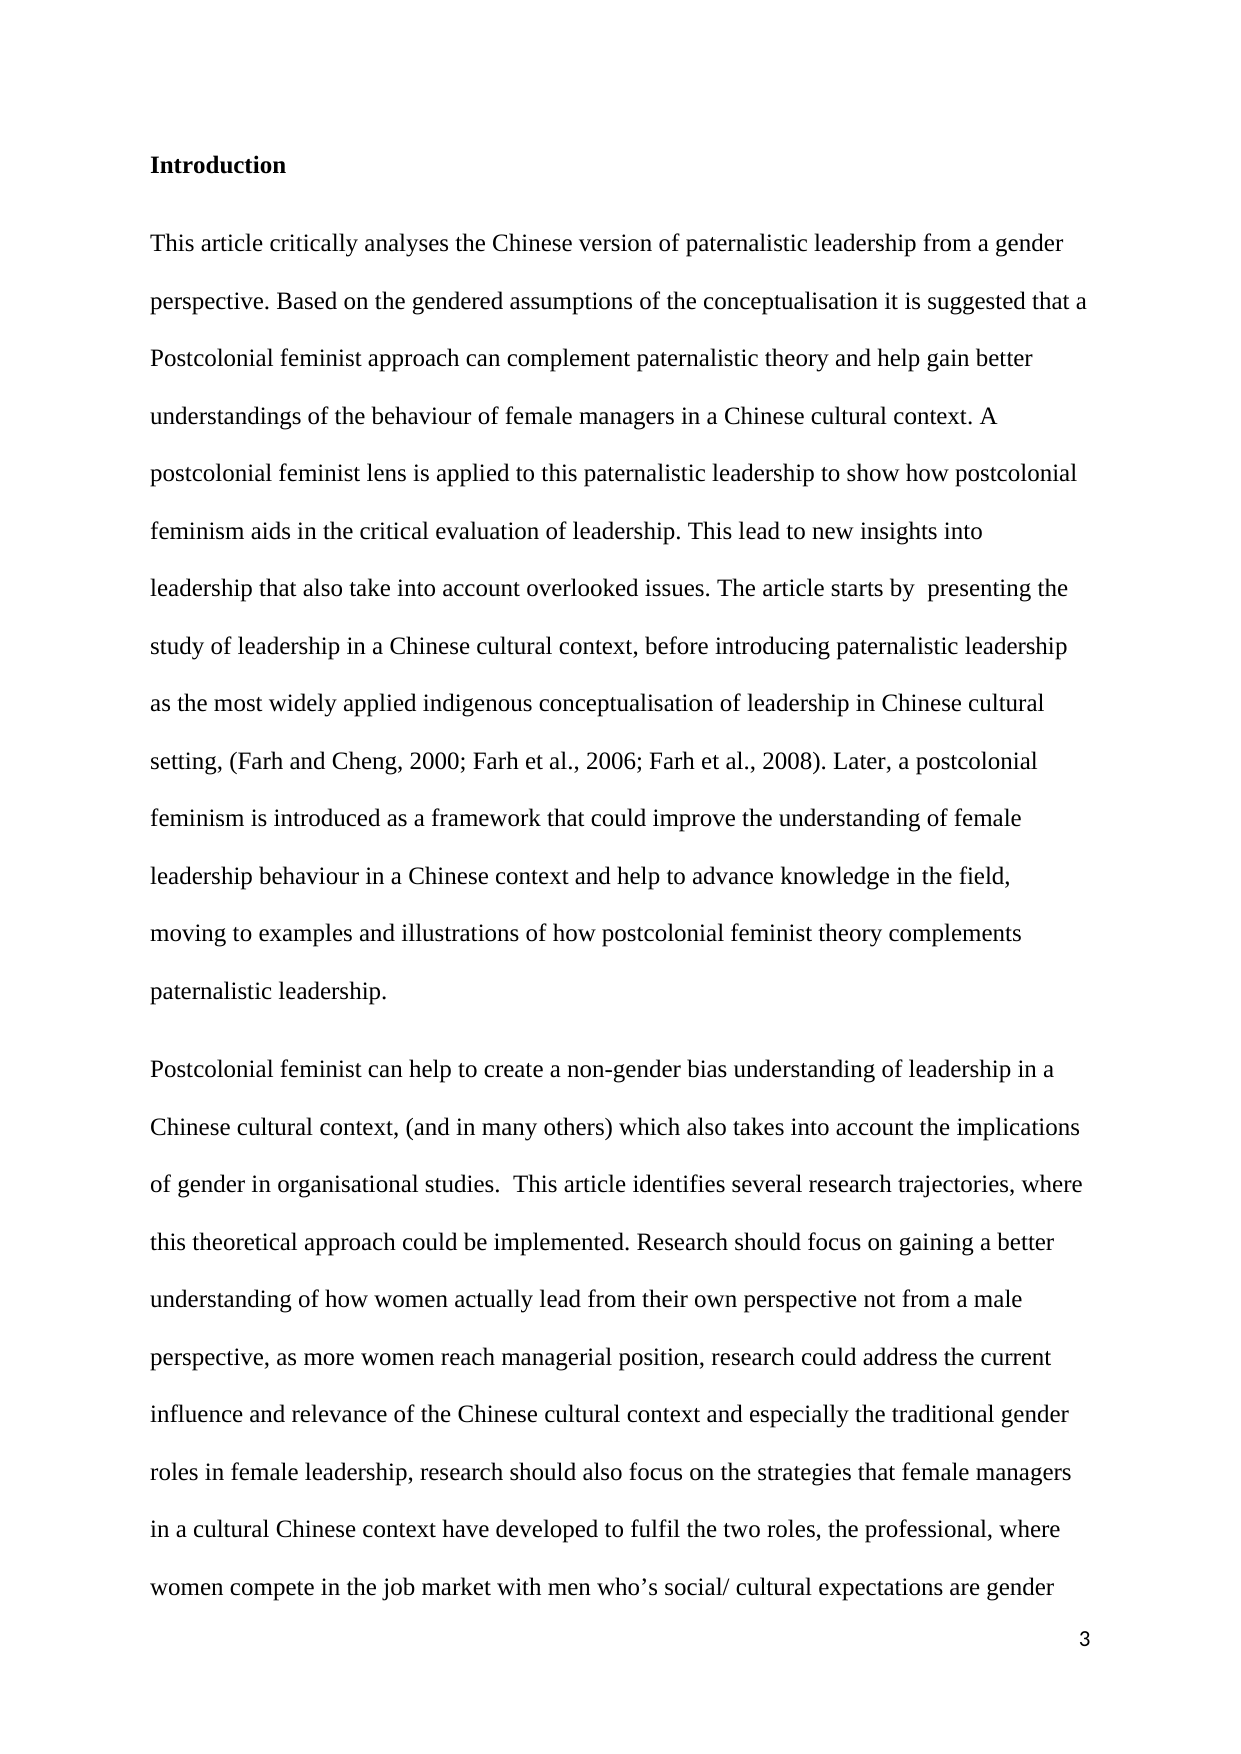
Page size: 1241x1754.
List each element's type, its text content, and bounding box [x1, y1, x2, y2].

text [150, 1054, 1090, 1600]
text Introduction [150, 150, 1090, 179]
text This article critically analyses the Chinese version of paternalistic leadership from a gender perspective. Based on the gendered assumptions of the conceptualisation it is suggested that a Postcolonial feminist approach can complement paternalistic theory and help gain better understandings of the behaviour of female managers in a Chinese cultural context. A postcolonial feminist lens is applied to this paternalistic leadership to show how postcolonial feminism aids in the critical evaluation of leadership. This lead to new insights into leadership that also take into account overlooked issues. The article starts by presenting the study of leadership in a Chinese cultural context, before introducing paternalistic leadership as the most widely applied indigenous conceptualisation of leadership in Chinese cultural setting, (Farh and Cheng, 2000; Farh et al., 2006; Farh et al., 2008). Later, a postcolonial feminism is introduced as a framework that could improve the understanding of female leadership behaviour in a Chinese context and help to advance knowledge in the field, moving to examples and illustrations of how postcolonial feminist theory complements paternalistic leadership. [150, 228, 1090, 1004]
